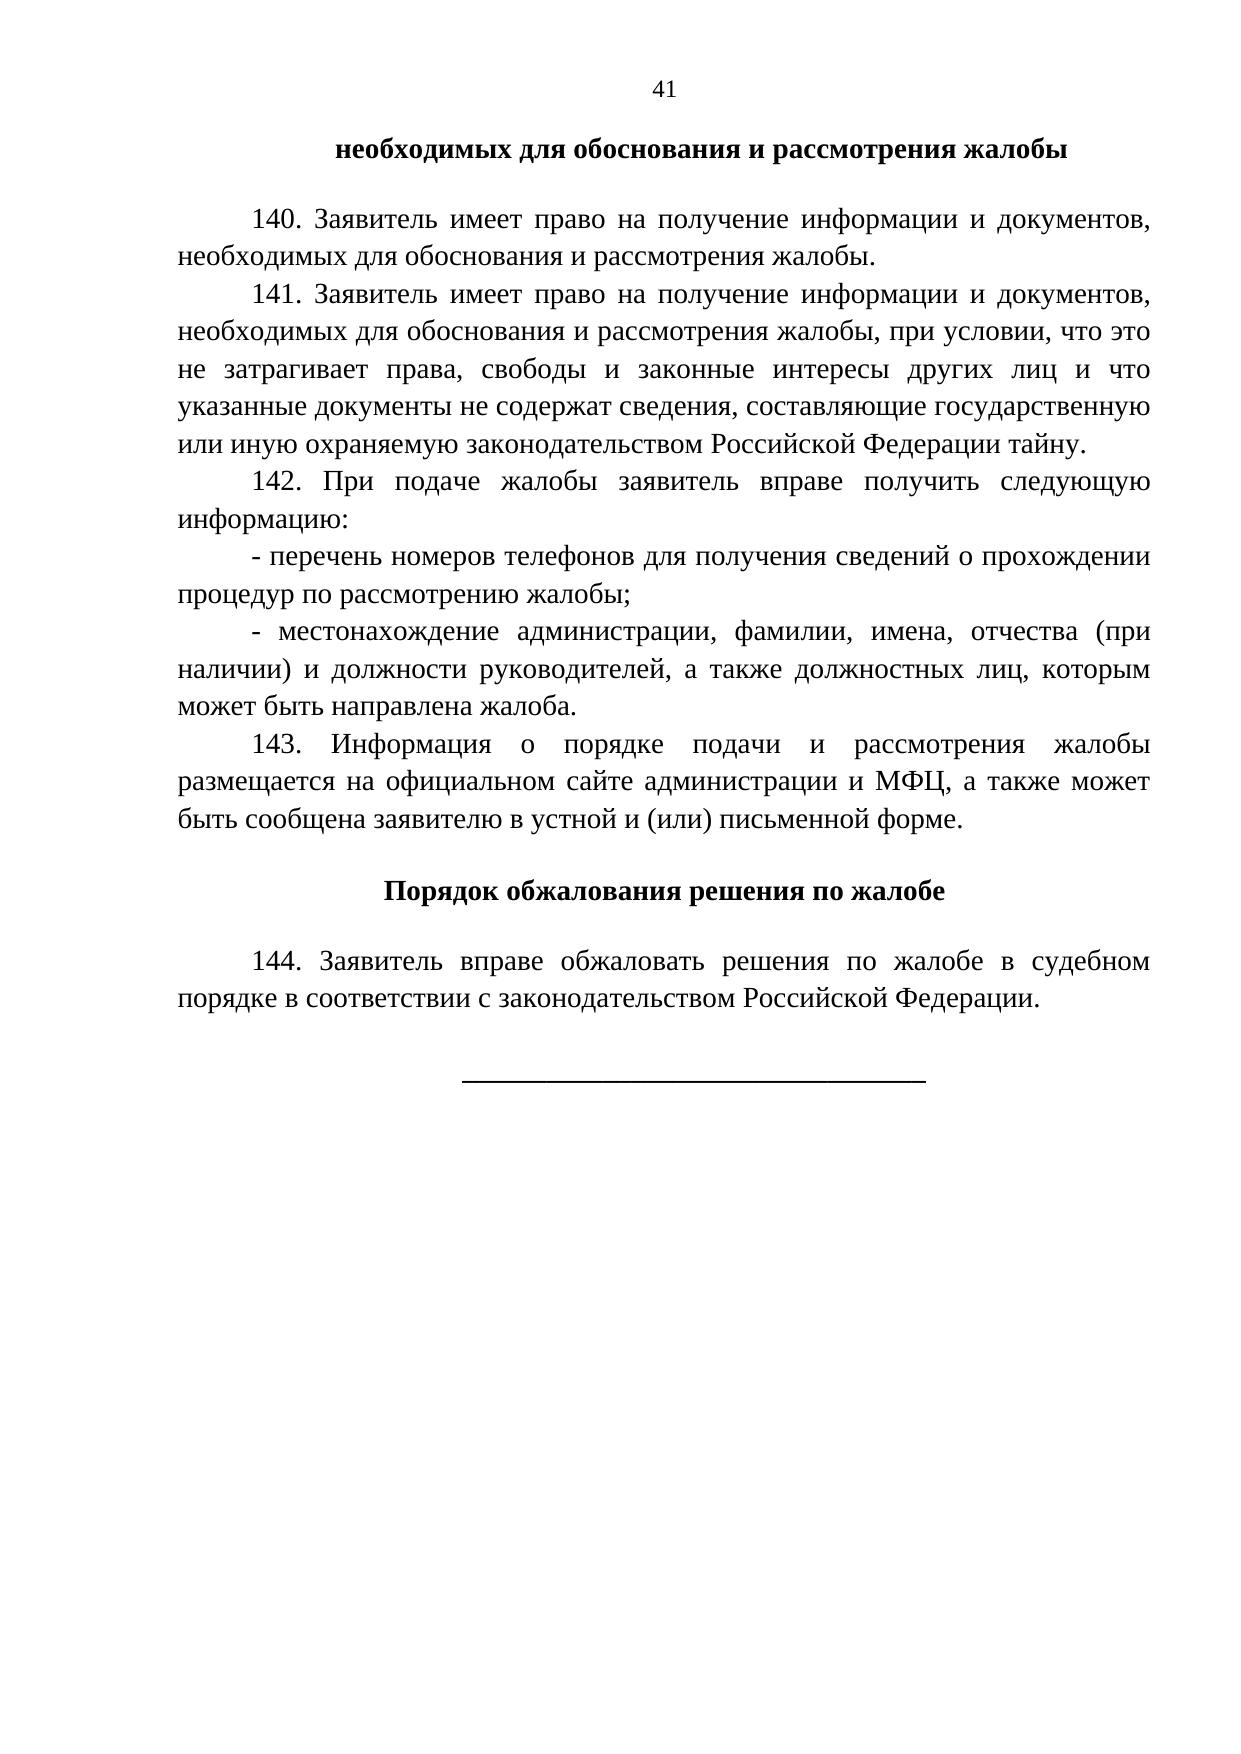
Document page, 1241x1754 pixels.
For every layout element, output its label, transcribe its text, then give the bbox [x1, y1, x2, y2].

text необходимых для обоснования и рассмотрения жалобы [177, 131, 1152, 165]
text Порядок обжалования решения по жалобе [177, 873, 1152, 907]
text _________________________________ [177, 1053, 1211, 1085]
text 142. При подаче жалобы заявитель вправе получить следующую информацию: [177, 461, 1152, 536]
text 140. Заявитель имеет право на получение информации и документов, необходимых для обоснования и рассмотрения жалобы. [177, 198, 1152, 273]
text 141. Заявитель имеет право на получение информации и документов, необходимых для обоснования и рассмотрения жалобы, при условии, что это не затрагивает права, свободы и законные интересы других лиц и что указанные документы не содержат сведения, составляющие государственную или иную охраняемую законодательством Российской Федерации тайну. [177, 273, 1152, 461]
text - перечень номеров телефонов для получения сведений о прохождении процедур по рассмотрению жалобы; [177, 536, 1152, 611]
text - местонахождение администрации, фамилии, имена, отчества (при наличии) и должности руководителей, а также должностных лиц, которым может быть направлена жалоба. [177, 611, 1152, 723]
text 143. Информация о порядке подачи и рассмотрения жалобы размещается на официальном сайте администрации и МФЦ, а также может быть сообщена заявителю в устной и (или) письменной форме. [177, 723, 1152, 836]
text 144. Заявитель вправе обжаловать решения по жалобе в судебном порядке в соответствии с законодательством Российской Федерации. [177, 940, 1152, 1015]
